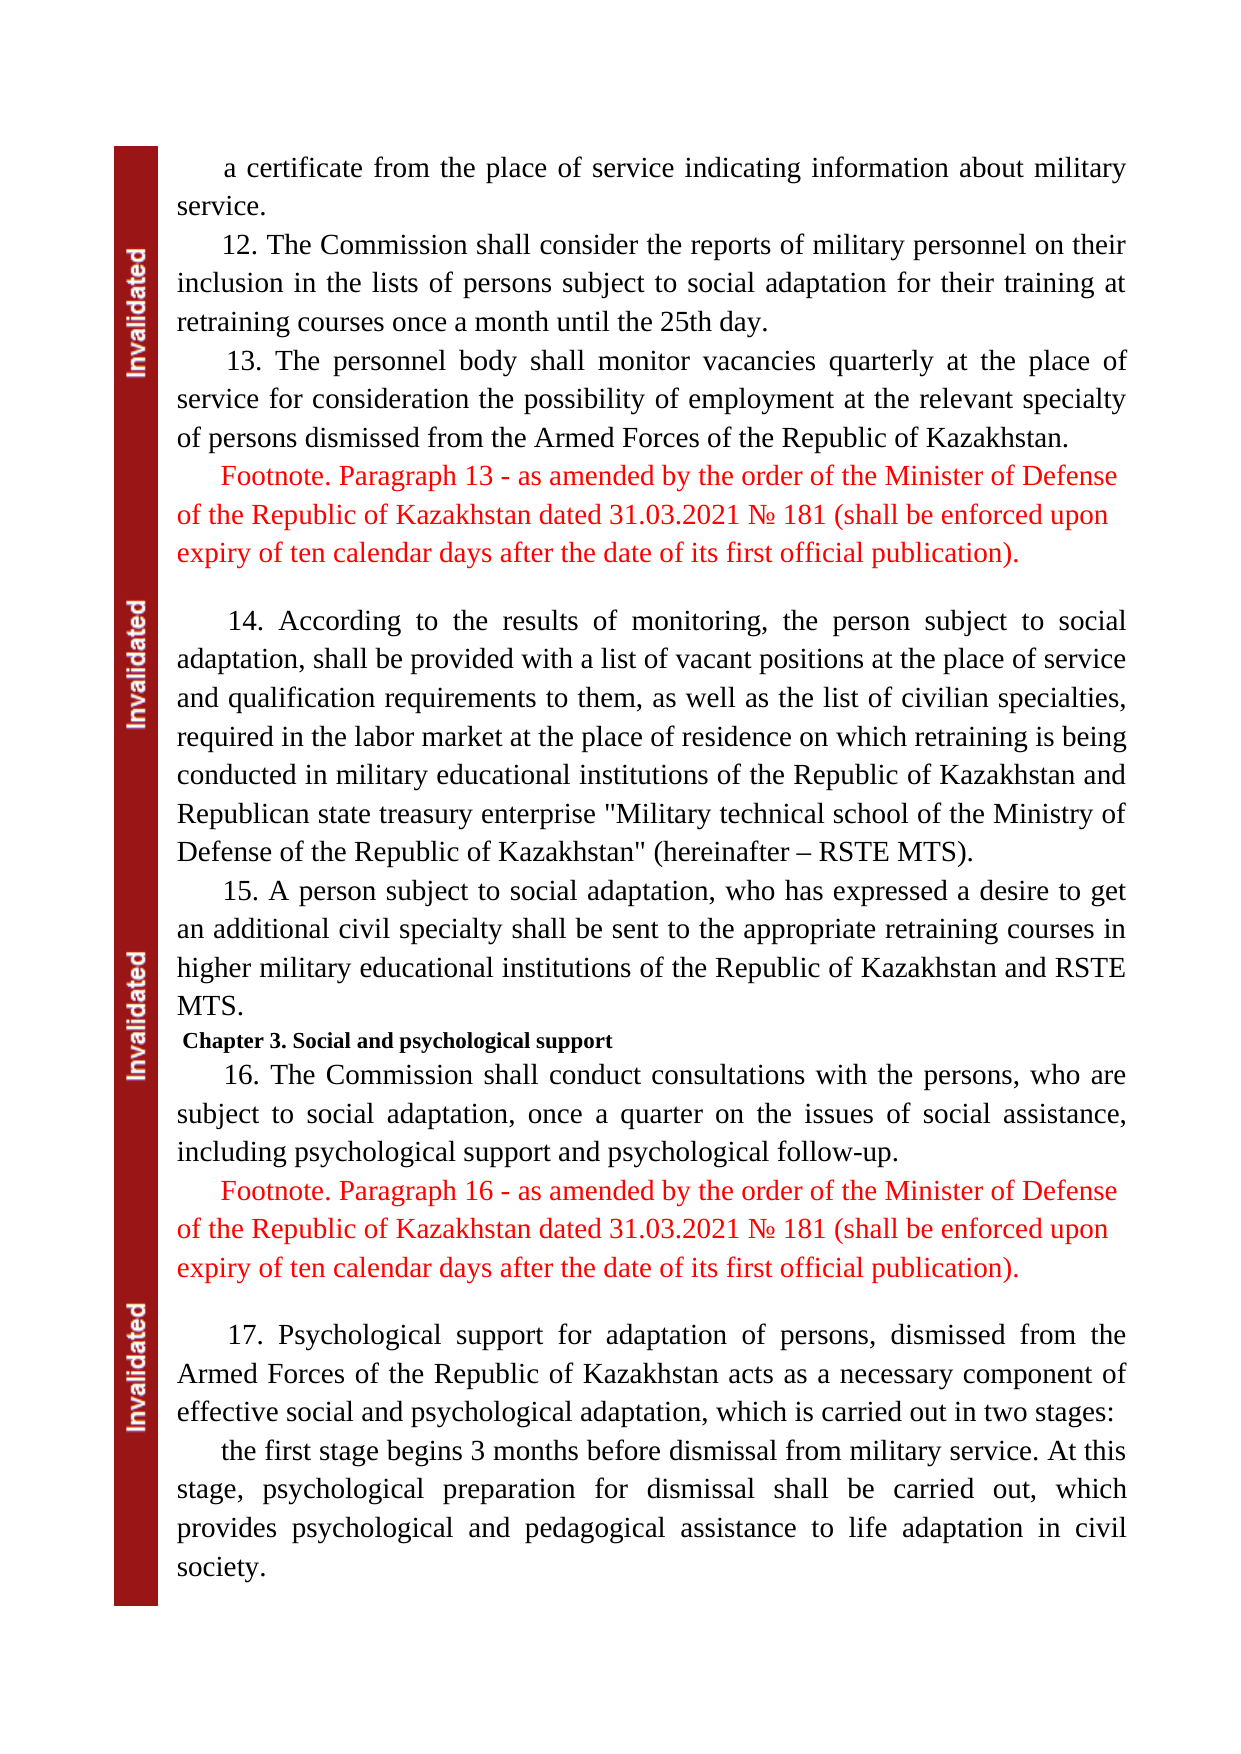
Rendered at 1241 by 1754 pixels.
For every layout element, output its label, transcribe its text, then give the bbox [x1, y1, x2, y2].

picture [114, 453, 158, 458]
picture [114, 146, 158, 150]
text 13. The personnel body shall monitor vacancies quarterly at the place of service for consideration the possibility of employment at the relevant specialty of persons dismissed from the Armed Forces of the Republic of Kazakhstan. [112, 343, 1128, 453]
picture [114, 1022, 158, 1027]
text 15. A person subject to social adaptation, who has expressed a desire to get an additional civil specialty shall be sent to the appropriate retraining courses in higher military educational institutions of the Republic of Kazakhstan and RSTE MTS. [112, 873, 1128, 1022]
picture [114, 1168, 158, 1173]
picture [114, 1582, 158, 1606]
picture [114, 868, 158, 873]
text 17. Psychological support for adaptation of persons, dismissed from the Armed Forces of the Republic of Kazakhstan acts as a necessary component of effective social and psychological adaptation, which is carried out in two stages: [112, 1317, 1128, 1428]
picture [114, 222, 158, 227]
text Footnote. Paragraph 13 - as amended by the order of the Minister of Defense of the Republic of Kazakhstan dated 31.03.2021 № 181 (shall be enforced upon expiry of ten calendar days after the date of its first official publication). [112, 458, 1128, 599]
picture [114, 338, 158, 343]
text a certificate from the place of service indicating information about military service. [112, 150, 1128, 222]
picture [114, 1053, 158, 1057]
text 16. The Commission shall conduct consultations with the persons, who are subject to social adaptation, once a quarter on the issues of social assistance, including psychological support and psychological follow-up. [112, 1057, 1128, 1168]
picture [114, 599, 158, 603]
text the first stage begins 3 months before dismissal from military service. At this stage, psychological preparation for dismissal shall be carried out, which provides psychological and pedagogical assistance to life adaptation in civil society. [112, 1433, 1128, 1582]
text 12. The Commission shall consider the reports of military personnel on their inclusion in the lists of persons subject to social adaptation for their training at retraining courses once a month until the 25th day. [112, 227, 1128, 338]
picture [114, 1428, 158, 1433]
text Footnote. Paragraph 16 - as amended by the order of the Minister of Defense of the Republic of Kazakhstan dated 31.03.2021 № 181 (shall be enforced upon expiry of ten calendar days after the date of its first official publication). [112, 1173, 1128, 1314]
text Chapter 3. Social and psychological support [112, 1027, 1128, 1053]
text 14. According to the results of monitoring, the person subject to social adaptation, shall be provided with a list of vacant positions at the place of service and qualification requirements to them, as well as the list of civilian specialties, required in the labor market at the place of residence on which retraining is being conducted in military educational institutions of the Republic of Kazakhstan and Republican state treasury enterprise "Military technical school of the Ministry of Defense of the Republic of Kazakhstan" (hereinafter – RSTE MTS). [112, 603, 1128, 868]
